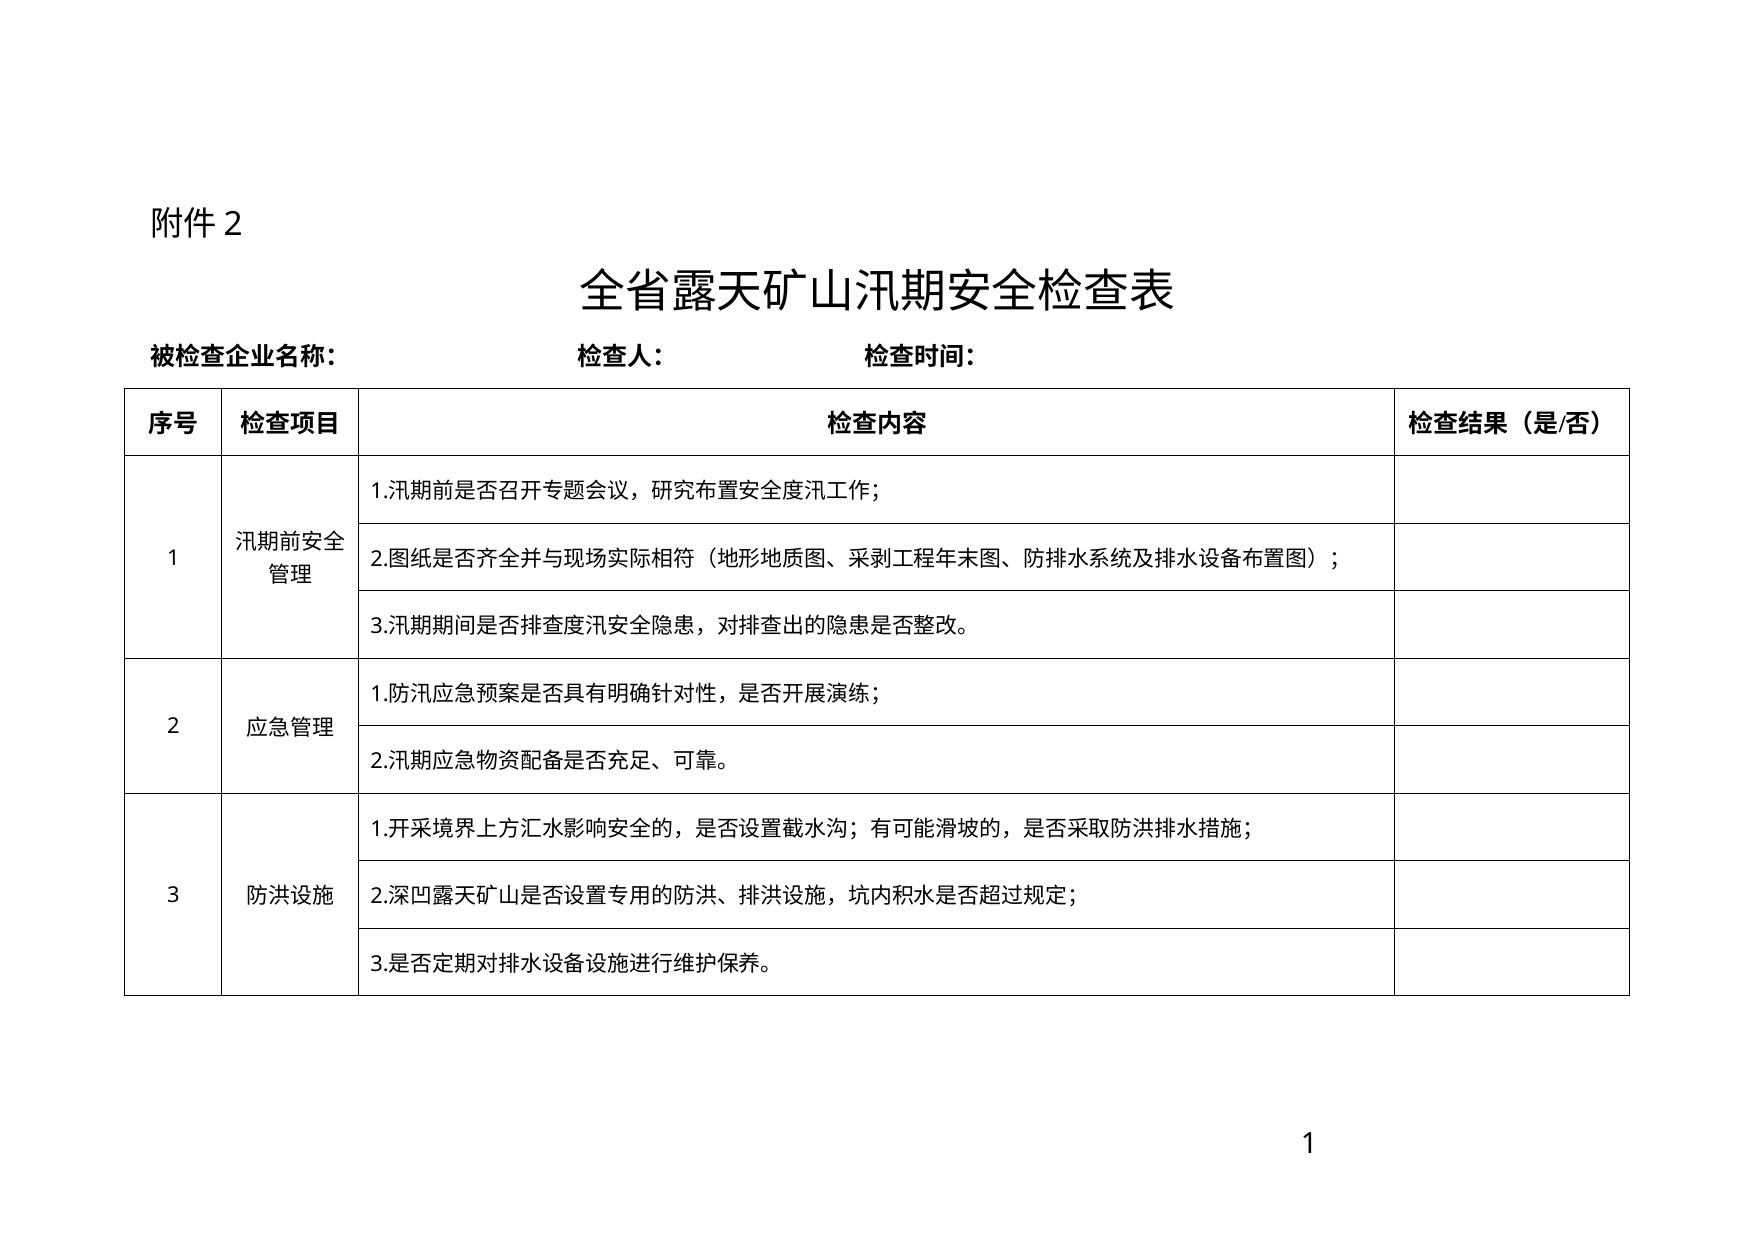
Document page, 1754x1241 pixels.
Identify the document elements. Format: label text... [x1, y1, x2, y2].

table_header 检查项目 [222, 389, 358, 455]
table_cell 应急管理 [222, 659, 358, 792]
table_cell [1395, 524, 1629, 590]
table_header 序号 [125, 389, 221, 455]
table_cell [1395, 861, 1629, 927]
table_cell 2.深凹露天矿山是否设置专用的防洪、排洪设施，坑内积水是否超过规定； [359, 861, 1394, 927]
text 附件2 [150, 188, 1604, 254]
table_cell 2 [125, 659, 221, 792]
table_cell 1.开采境界上方汇水影响安全的，是否设置截水沟；有可能滑坡的，是否采取防洪排水措施； [359, 794, 1394, 860]
table_cell 1.汛期前是否召开专题会议，研究布置安全度汛工作； [359, 456, 1394, 522]
table_cell [1395, 929, 1629, 995]
table_cell [1395, 794, 1629, 860]
table_cell [1395, 659, 1629, 725]
table_cell [1395, 726, 1629, 792]
table_cell 3.是否定期对排水设备设施进行维护保养。 [359, 929, 1394, 995]
table_cell 2.汛期应急物资配备是否充足、可靠。 [359, 726, 1394, 792]
text 被检查企业名称： 检查人： 检查时间： [150, 321, 1604, 387]
table_header 检查结果（是/否） [1395, 389, 1629, 455]
table_cell 汛期前安全管理 [222, 456, 358, 657]
table_cell 1 [125, 456, 221, 657]
table_cell 3 [125, 794, 221, 995]
table_cell 防洪设施 [222, 794, 358, 995]
text 全省露天矿山汛期安全检查表 [150, 254, 1604, 321]
table_cell 3.汛期期间是否排查度汛安全隐患，对排查出的隐患是否整改。 [359, 591, 1394, 657]
table_header 检查内容 [359, 389, 1394, 455]
table_cell [1395, 456, 1629, 522]
table_cell 2.图纸是否齐全并与现场实际相符（地形地质图、采剥工程年末图、防排水系统及排水设备布置图）； [359, 524, 1394, 590]
table_cell 1.防汛应急预案是否具有明确针对性，是否开展演练； [359, 659, 1394, 725]
table_cell [1395, 591, 1629, 657]
